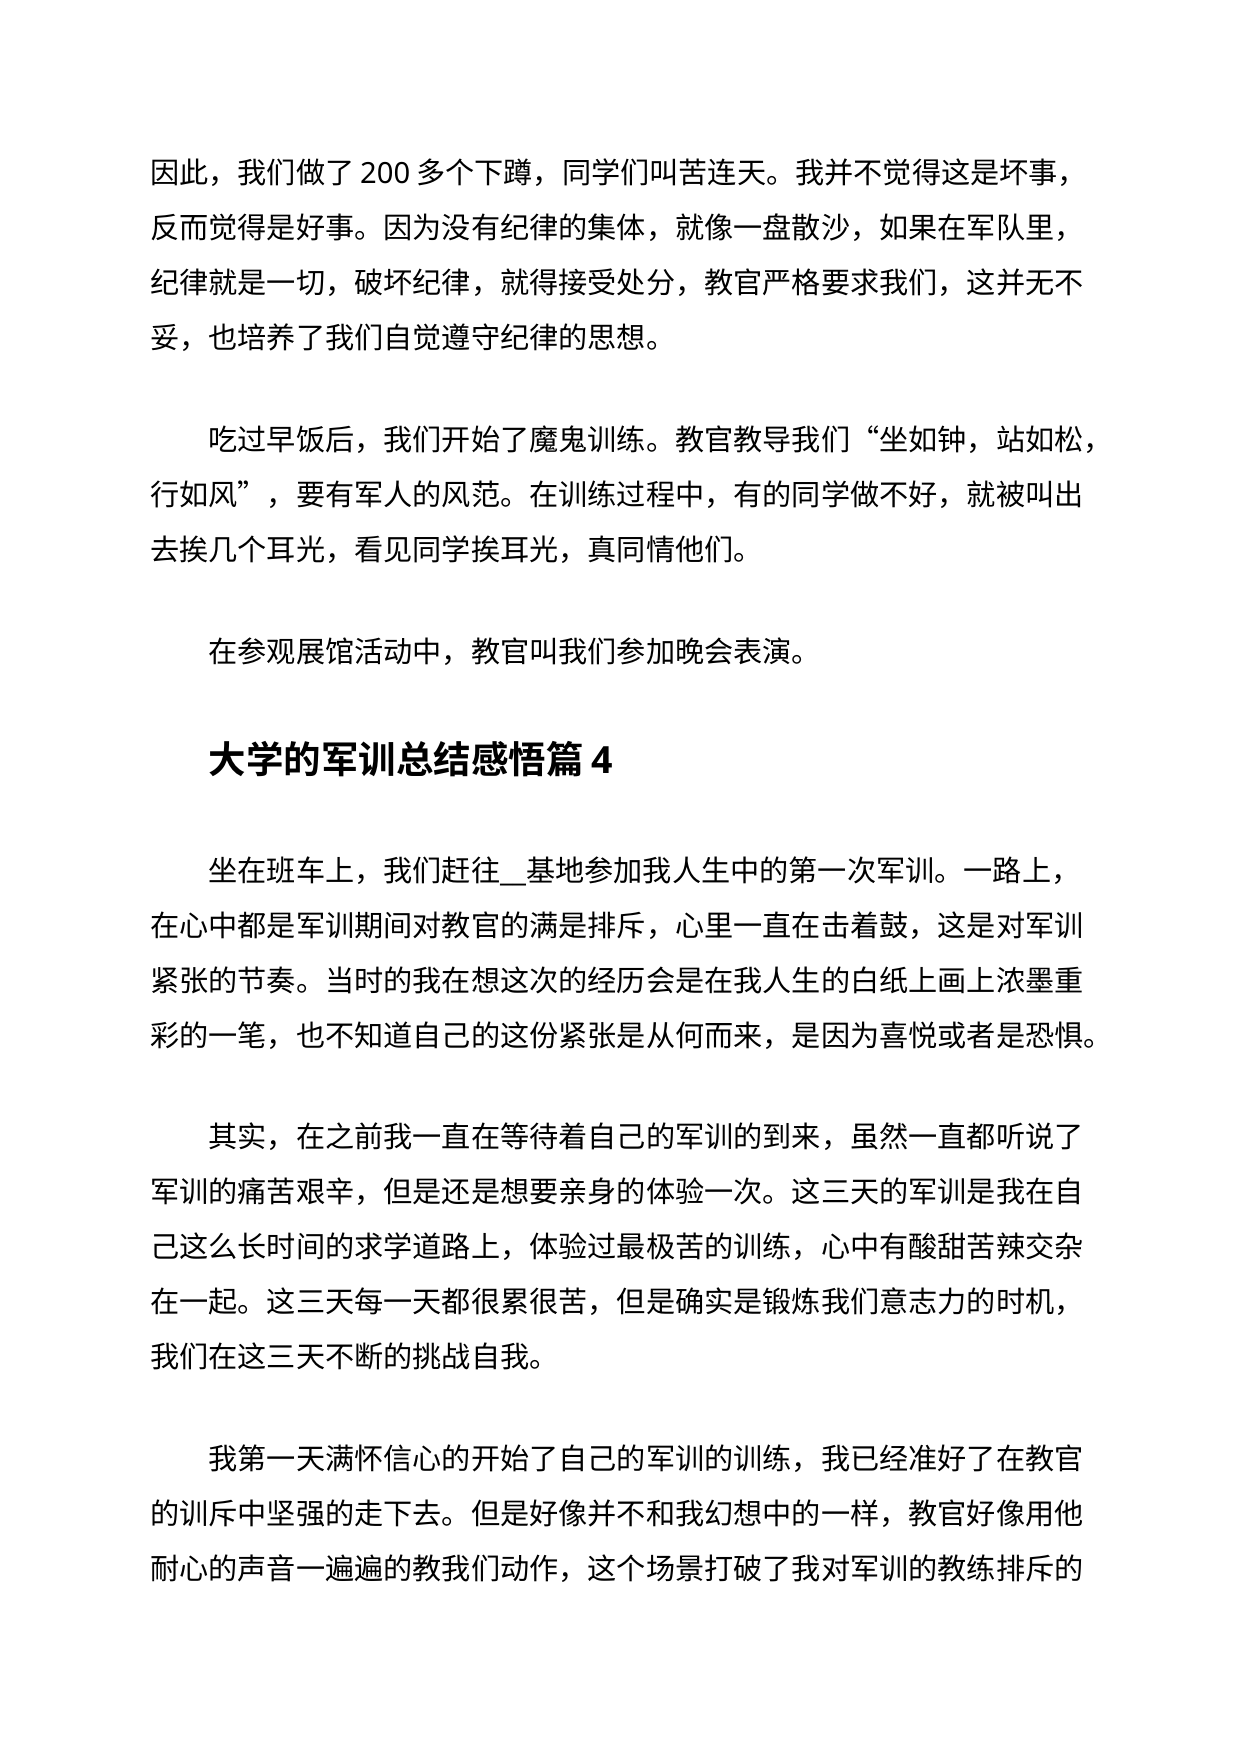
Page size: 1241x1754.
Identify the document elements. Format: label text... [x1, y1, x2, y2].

text 大学的军训总结感悟篇4 [150, 730, 1090, 784]
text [150, 1435, 1090, 1587]
text 其实，在之前我一直在等待着自己的军训的到来，虽然一直都听说了军训的痛苦艰辛，但是还是想要亲身的体验一次。这三天的军训是我在自己这么长时间的求学道路上，体验过最极苦的训练，心中有酸甜苦辣交杂在一起。这三天每一天都很累很苦，但是确实是锻炼我们意志力的时机，我们在这三天不断的挑战自我。 [150, 1114, 1090, 1376]
text 吃过早饭后，我们开始了魔鬼训练。教官教导我们“坐如钟，站如松，行如风”，要有军人的风范。在训练过程中，有的同学做不好，就被叫出去挨几个耳光，看见同学挨耳光，真同情他们。 [150, 417, 1090, 569]
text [150, 150, 1090, 357]
text 在参观展馆活动中，教官叫我们参加晚会表演。 [150, 628, 1090, 670]
text 坐在班车上，我们赶往__基地参加我人生中的第一次军训。一路上，在心中都是军训期间对教官的满是排斥，心里一直在击着鼓，这是对军训紧张的节奏。当时的我在想这次的经历会是在我人生的白纸上画上浓墨重彩的一笔，也不知道自己的这份紧张是从何而来，是因为喜悦或者是恐惧。 [150, 847, 1090, 1054]
